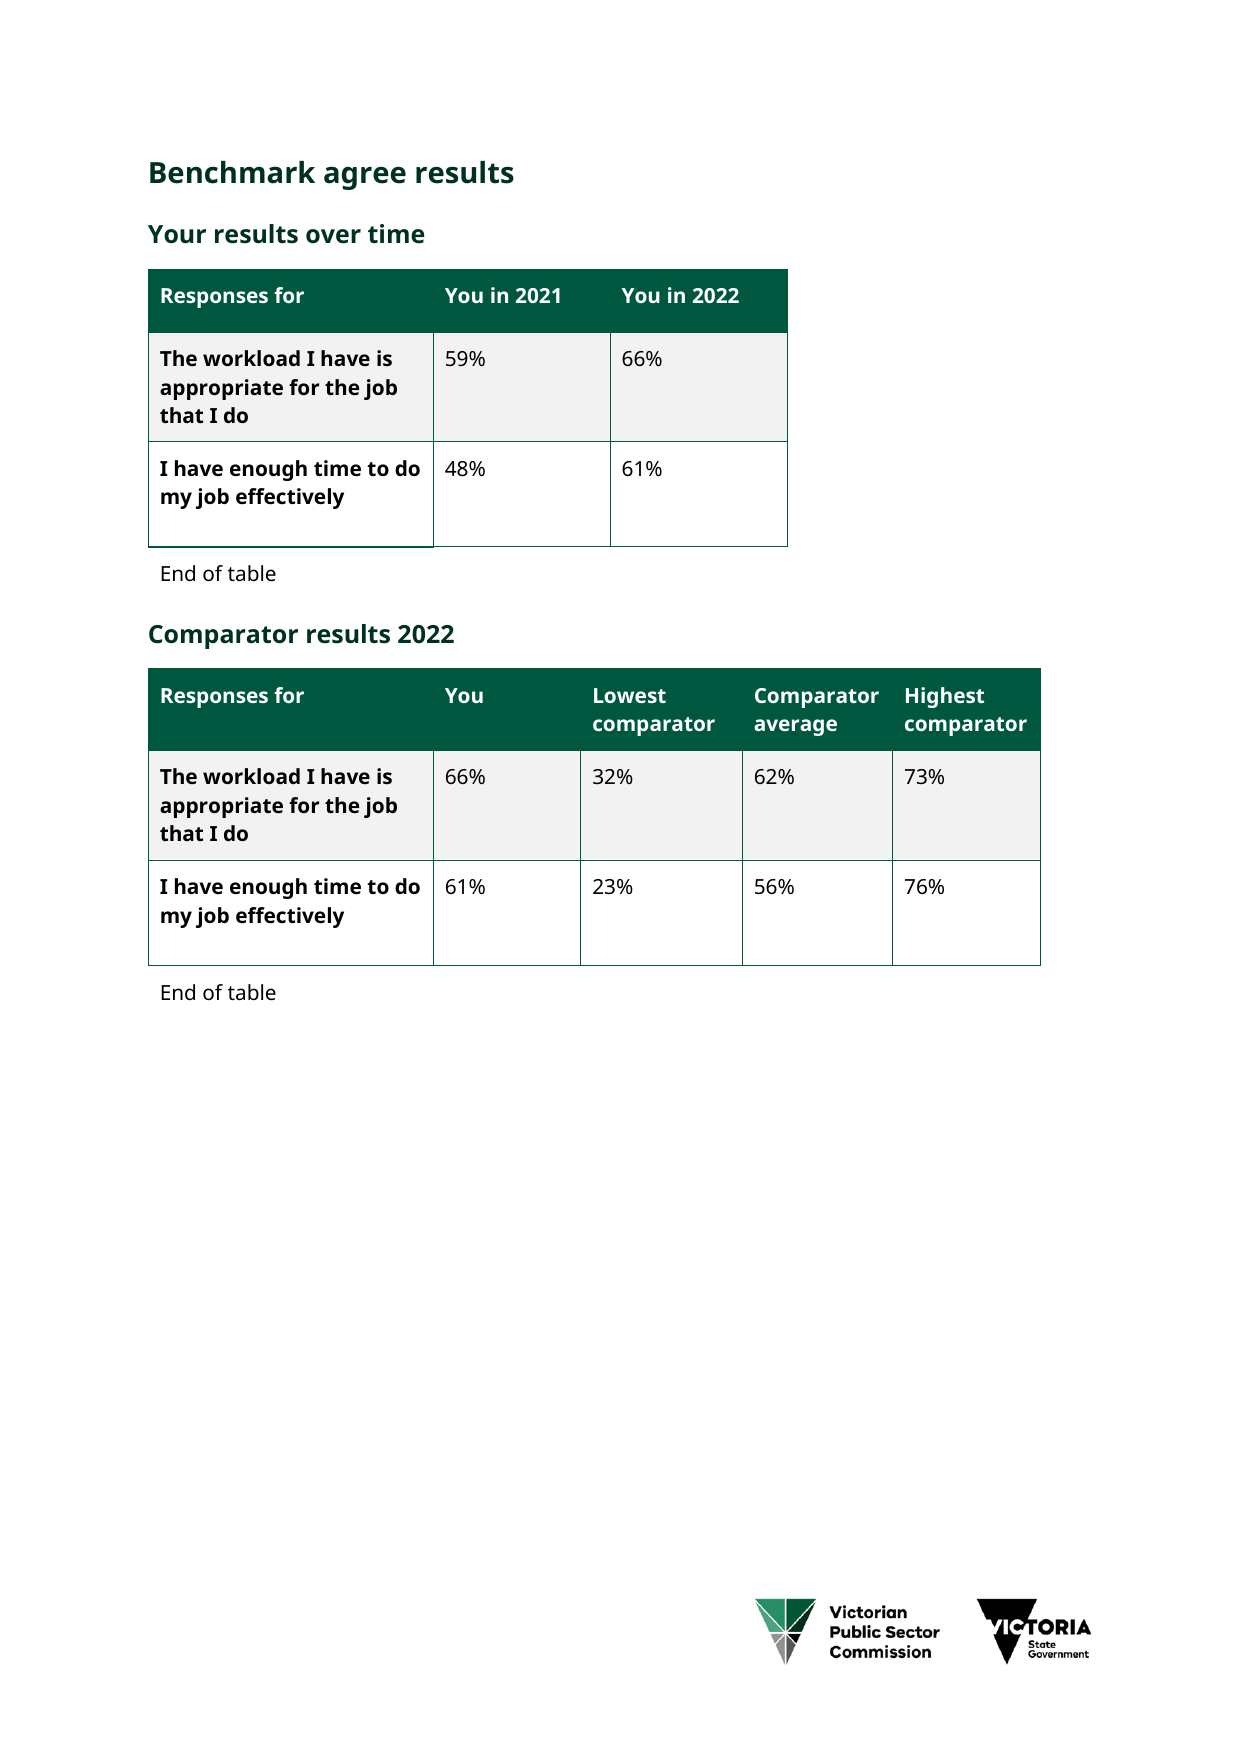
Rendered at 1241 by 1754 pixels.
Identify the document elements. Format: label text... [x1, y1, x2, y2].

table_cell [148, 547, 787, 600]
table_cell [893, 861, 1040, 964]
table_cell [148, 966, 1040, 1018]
subtitle Comparator results 2022 [148, 617, 1092, 651]
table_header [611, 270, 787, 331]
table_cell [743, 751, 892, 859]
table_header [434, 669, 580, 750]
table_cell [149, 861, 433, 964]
subtitle Benchmark agree results [148, 153, 1092, 192]
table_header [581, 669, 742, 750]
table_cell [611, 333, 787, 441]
subtitle Your results over time [148, 217, 1092, 251]
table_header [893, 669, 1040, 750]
picture [754, 1598, 1093, 1666]
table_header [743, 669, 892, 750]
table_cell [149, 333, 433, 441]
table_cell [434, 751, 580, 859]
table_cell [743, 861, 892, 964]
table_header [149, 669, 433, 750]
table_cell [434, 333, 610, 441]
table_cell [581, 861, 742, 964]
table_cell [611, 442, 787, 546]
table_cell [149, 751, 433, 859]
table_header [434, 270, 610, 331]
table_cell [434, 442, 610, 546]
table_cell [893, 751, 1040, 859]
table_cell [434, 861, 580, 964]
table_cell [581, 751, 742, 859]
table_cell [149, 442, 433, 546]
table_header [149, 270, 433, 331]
